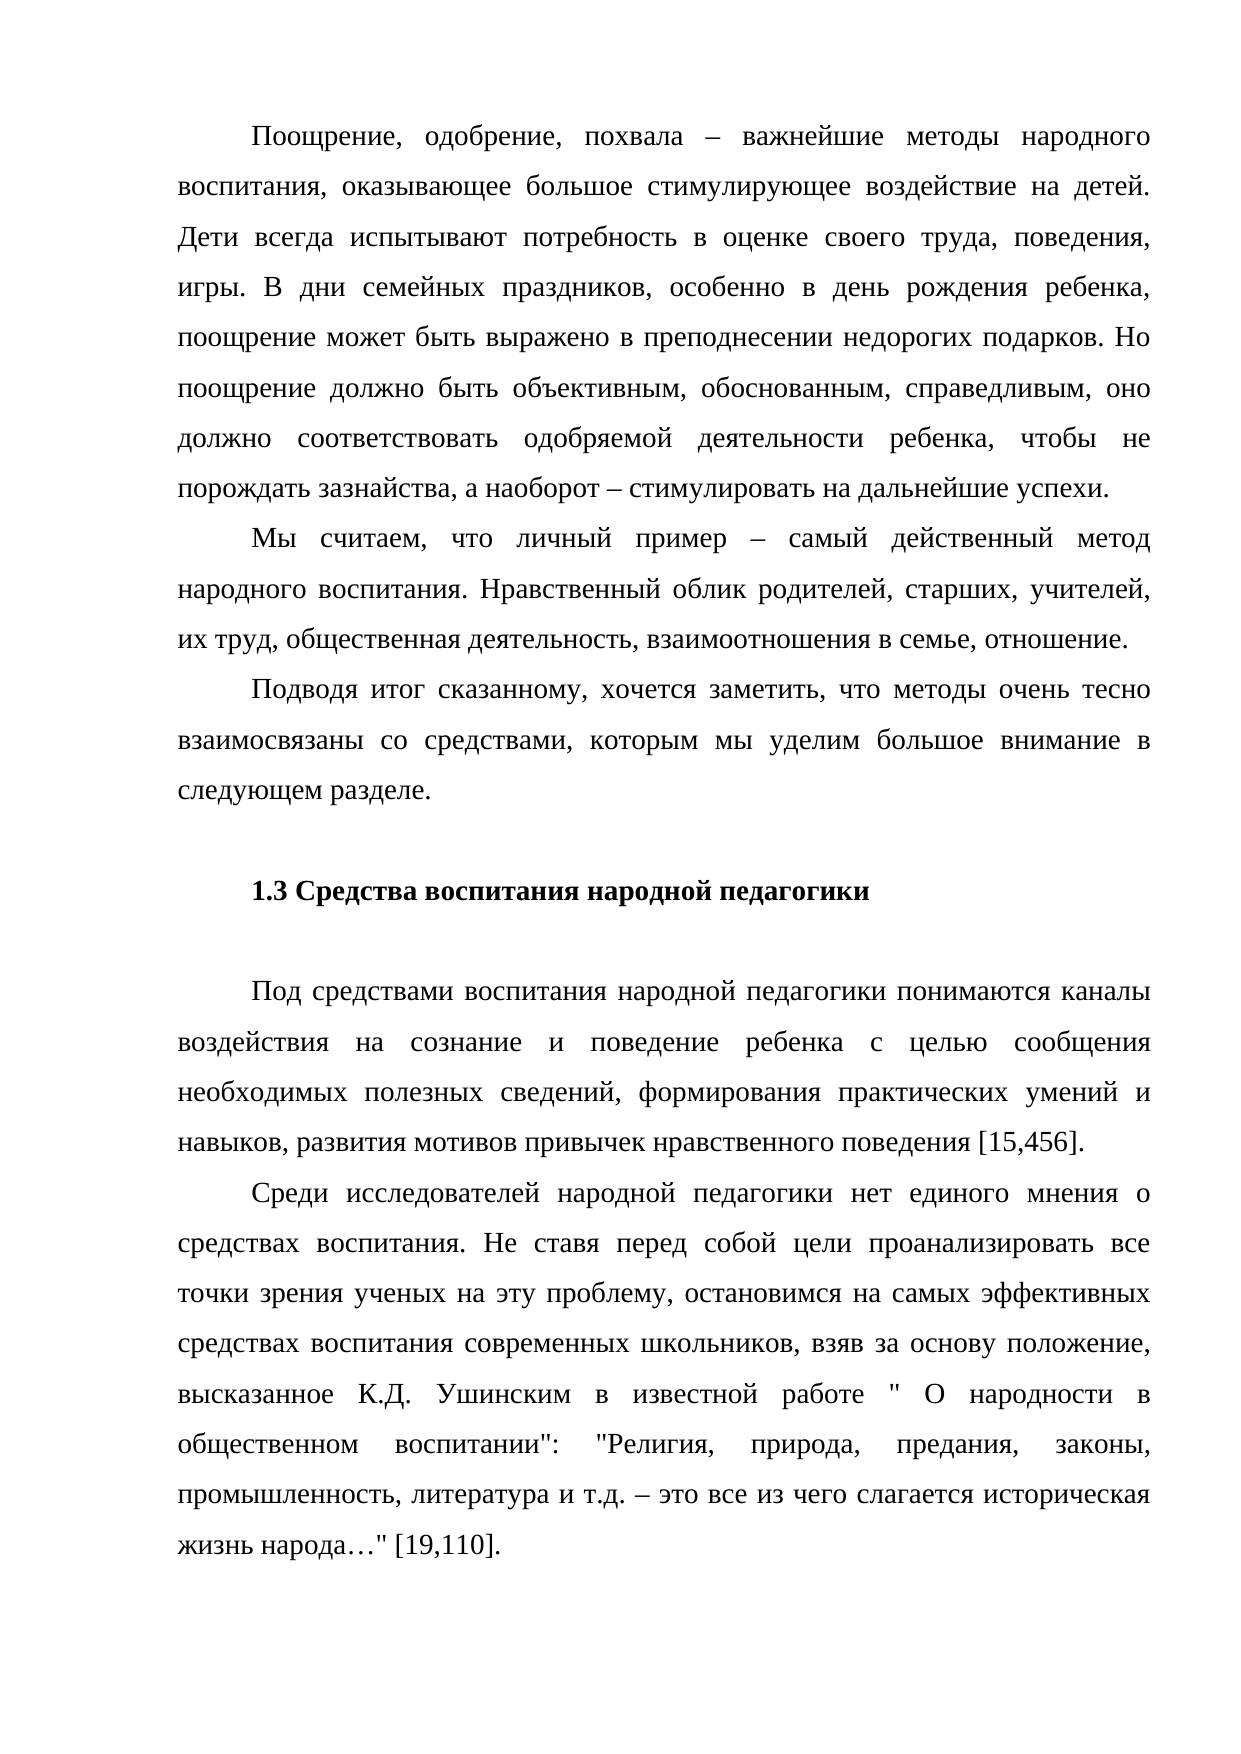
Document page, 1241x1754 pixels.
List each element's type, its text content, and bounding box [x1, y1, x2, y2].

text Подводя итог сказанному, хочется заметить, что методы очень тесно взаимосвязаны со средствами, которым мы уделим большое внимание в следующем разделе. [177, 672, 1152, 806]
text Под средствами воспитания народной педагогики понимаются каналы воздействия на сознание и поведение ребенка с целью сообщения необходимых полезных сведений, формирования практических умений и навыков, развития мотивов привычек нравственного поведения [15,456]. [177, 973, 1152, 1158]
subtitle 1.3 Средства воспитания народной педагогики [177, 873, 1152, 906]
text Мы считаем, что личный пример – самый действенный метод народного воспитания. Нравственный облик родителей, старших, учителей, их труд, общественная деятельность, взаимоотношения в семье, отношение. [177, 521, 1152, 655]
text Среди исследователей народной педагогики нет единого мнения о средствах воспитания. Не ставя перед собой цели проанализировать все точки зрения ученых на эту проблему, остановимся на самых эффективных средствах воспитания современных школьников, взяв за основу положение, высказанное К.Д. Ушинским в известной работе " О народности в общественном воспитании": "Религия, природа, предания, законы, промышленность, литература и т.д. – это все из чего слагается историческая жизнь народа…" [19,110]. [177, 1175, 1152, 1560]
subtitle Поощрение, одобрение, похвала – важнейшие методы народного воспитания, оказывающее большое стимулирующее воздействие на детей. Дети всегда испытывают потребность в оценке своего труда, поведения, игры. В дни семейных праздников, особенно в день рождения ребенка, поощрение может быть выражено в преподнесении недорогих подарков. Но поощрение должно быть объективным, обоснованным, справедливым, оно должно соответствовать одобряемой деятельности ребенка, чтобы не порождать зазнайства, а наоборот – стимулировать на дальнейшие успехи. [177, 118, 1152, 504]
